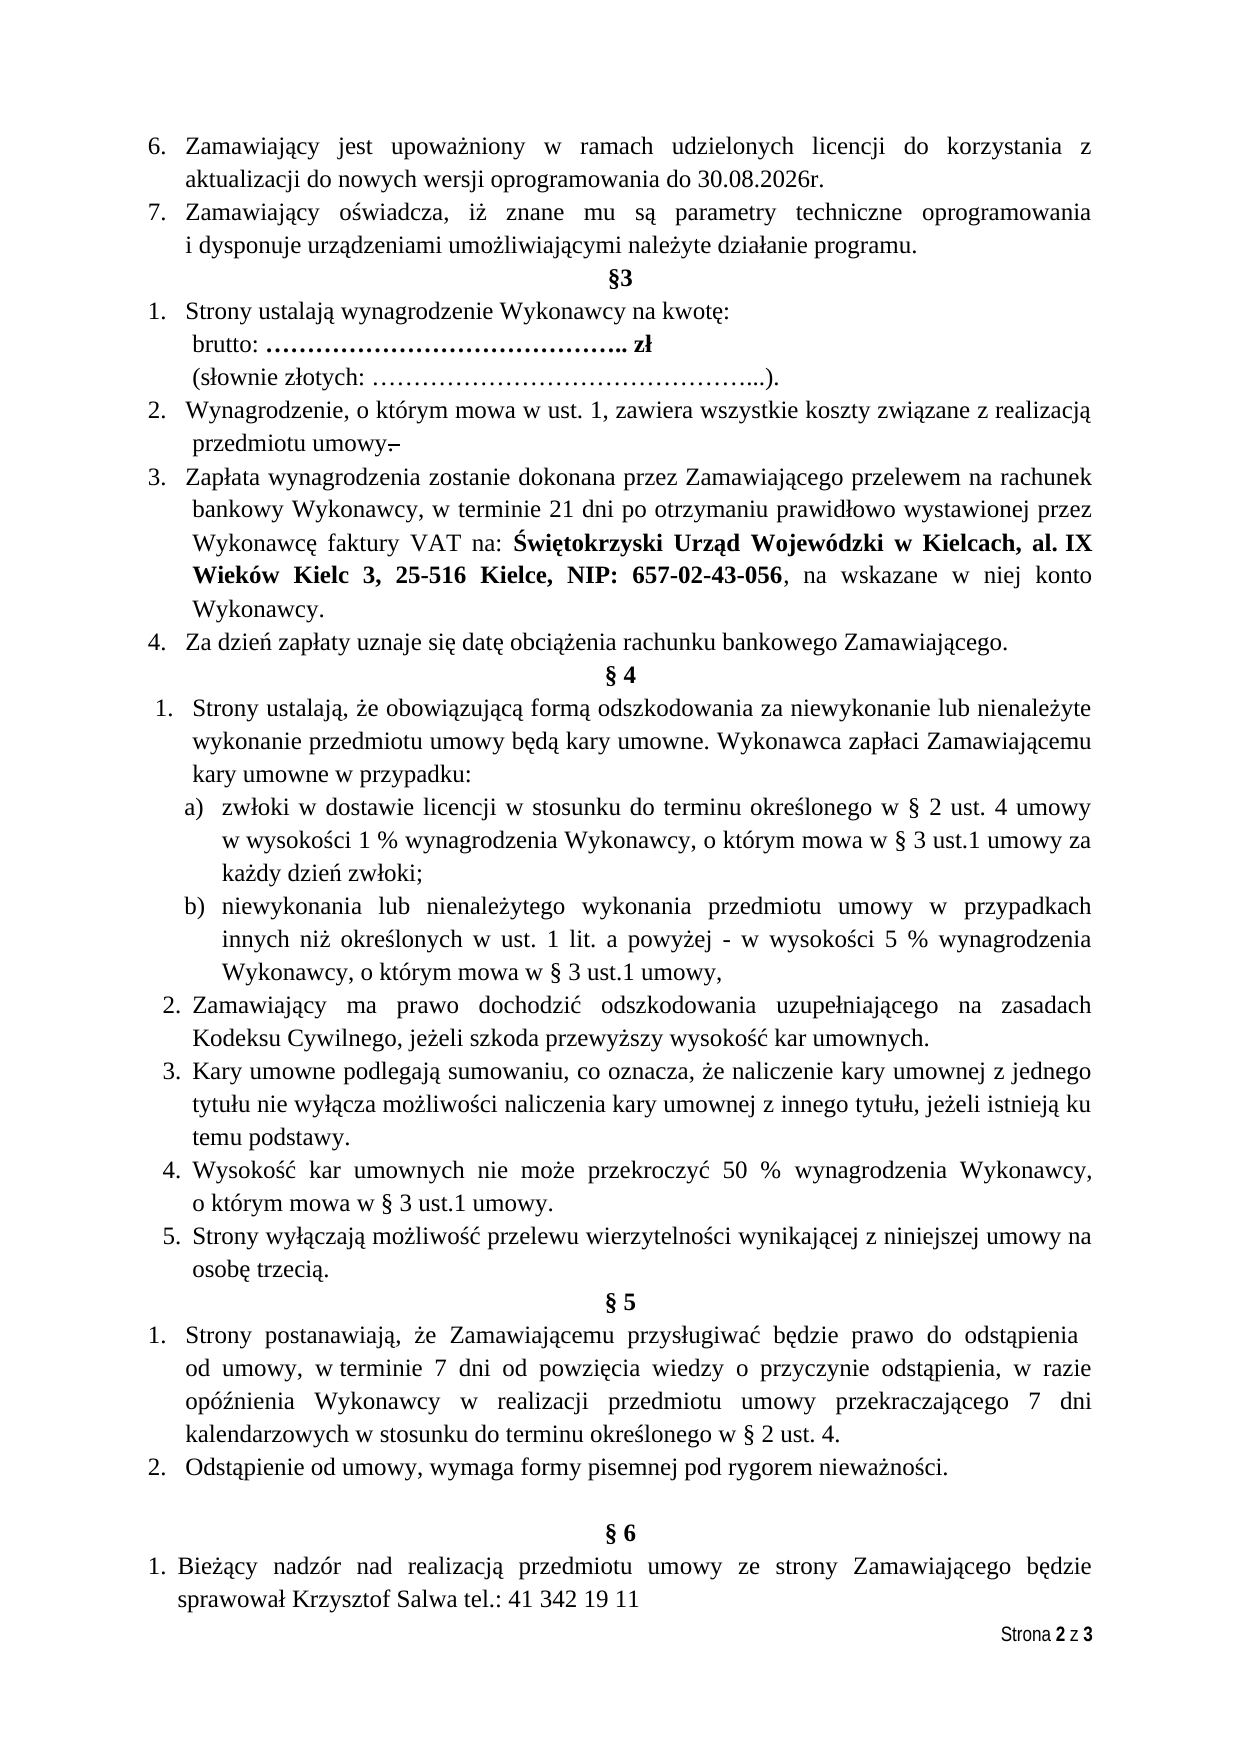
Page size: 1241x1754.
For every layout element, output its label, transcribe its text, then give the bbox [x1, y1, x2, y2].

list Strony ustalają, że obowiązującą formą odszkodowania za niewykonanie lub nienależyte wykonanie przedmiotu umowy będą kary umowne. Wykonawca zapłaci Zamawiającemu kary umowne w przypadku: [154, 693, 1092, 787]
text § 5 [148, 1287, 1092, 1316]
list Kary umowne podlegają sumowaniu, co oznacza, że naliczenie kary umownej z jednego tytułu nie wyłącza możliwości naliczenia kary umownej z innego tytułu, jeżeli istnieją ku temu podstawy. [162, 1056, 1092, 1151]
text brutto: …………………………………….. zł (słownie złotych: ………………………………………...). [192, 329, 1092, 391]
list Odstąpienie od umowy, wymaga formy pisemnej pod rygorem nieważności. [148, 1452, 1092, 1481]
list Zamawiający ma prawo dochodzić odszkodowania uzupełniającego na zasadach Kodeksu Cywilnego, jeżeli szkoda przewyższy wysokość kar umownych. [162, 990, 1092, 1052]
list Zamawiający jest upoważniony w ramach udzielonych licencji do korzystania z aktualizacji do nowych wersji oprogramowania do 30.08.2026r. [148, 131, 1092, 193]
text § 4 [148, 660, 1092, 688]
list Strony wyłączają możliwość przelewu wierzytelności wynikającej z niniejszej umowy na osobę trzecią. [162, 1221, 1092, 1283]
list Zamawiający oświadcza, iż znane mu są parametry techniczne oprogramowania i dysponuje urządzeniami umożliwiającymi należyte działanie programu. [148, 197, 1092, 259]
text §3 [148, 263, 1092, 292]
list niewykonania lub nienależytego wykonania przedmiotu umowy w przypadkach innych niż określonych w ust. 1 lit. a powyżej - w wysokości 5 % wynagrodzenia Wykonawcy, o którym mowa w § 3 ust.1 umowy, [184, 891, 1092, 986]
list Strony postanawiają, że Zamawiającemu przysługiwać będzie prawo do odstąpienia od umowy, w terminie 7 dni od powzięcia wiedzy o przyczynie odstąpienia, w razie opóźnienia Wykonawcy w realizacji przedmiotu umowy przekraczającego 7 dni kalendarzowych w stosunku do terminu określonego w § 2 ust. 4. [148, 1320, 1092, 1448]
list Wynagrodzenie, o którym mowa w ust. 1, zawiera wszystkie koszty związane z realizacją przedmiotu umowy. [148, 396, 1092, 457]
list Bieżący nadzór nad realizacją przedmiotu umowy ze strony Zamawiającego będzie sprawował Krzysztof Salwa tel.: 41 342 19 11 [148, 1551, 1092, 1613]
list Za dzień zapłaty uznaje się datę obciążenia rachunku bankowego Zamawiającego. [148, 627, 1092, 655]
list Wysokość kar umownych nie może przekroczyć 50 % wynagrodzenia Wykonawcy, o którym mowa w § 3 ust.1 umowy. [162, 1155, 1092, 1217]
text § 6 [148, 1518, 1092, 1547]
list zwłoki w dostawie licencji w stosunku do terminu określonego w § 2 ust. 4 umowy w wysokości 1 % wynagrodzenia Wykonawcy, o którym mowa w § 3 ust.1 umowy za każdy dzień zwłoki; [184, 792, 1092, 887]
list Zapłata wynagrodzenia zostanie dokonana przez Zamawiającego przelewem na rachunek bankowy Wykonawcy, w terminie 21 dni po otrzymaniu prawidłowo wystawionej przez Wykonawcę faktury VAT na: Świętokrzyski Urząd Wojewódzki w Kielcach, al. IX Wieków Kielc 3, 25-516 Kielce, NIP: 657-02-43-056, na wskazane w niej konto Wykonawcy. [148, 462, 1092, 622]
list Strony ustalają wynagrodzenie Wykonawcy na kwotę: [148, 296, 1092, 325]
